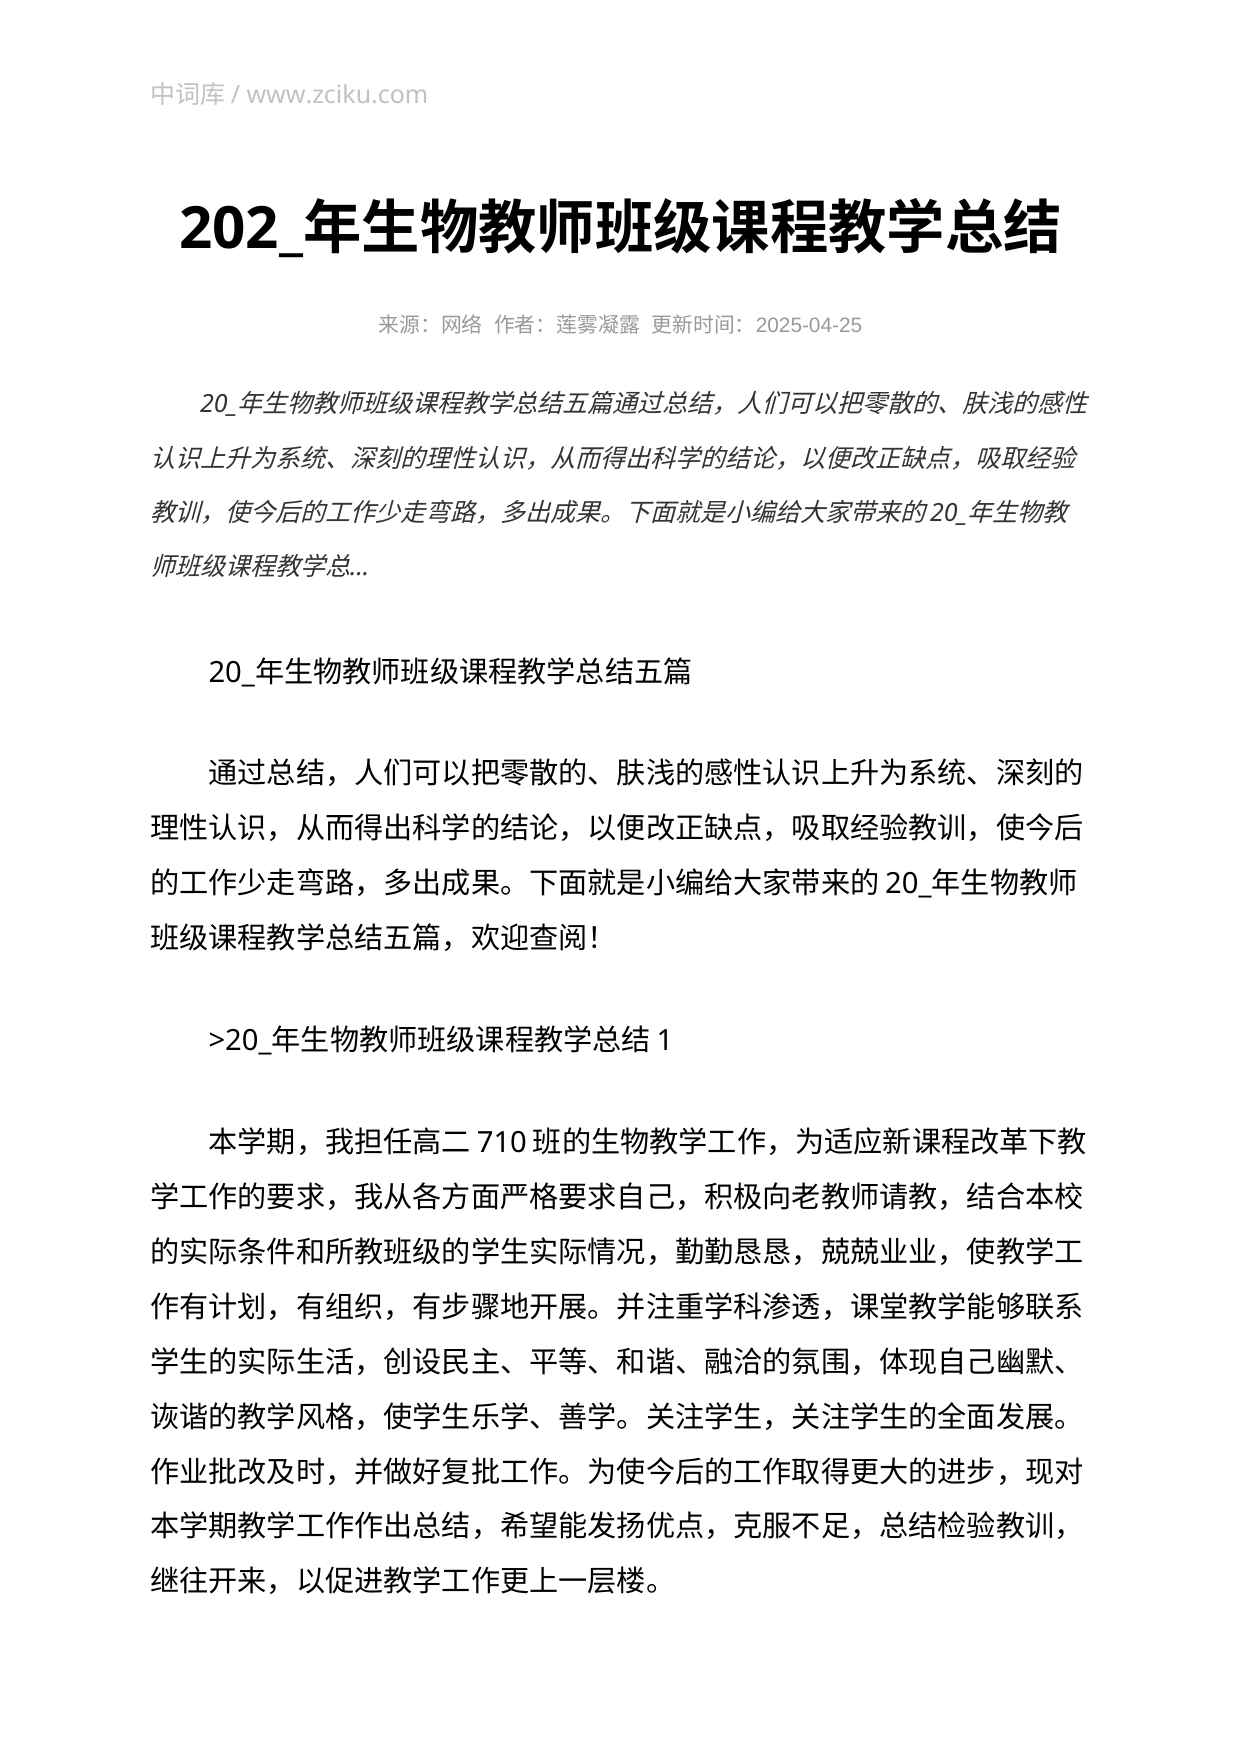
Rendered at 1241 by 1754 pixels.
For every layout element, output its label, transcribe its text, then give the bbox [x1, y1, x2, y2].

subtitle 202_年生物教师班级课程教学总结 [150, 181, 1090, 266]
text >20_年生物教师班级课程教学总结1 [150, 1017, 1090, 1059]
text 通过总结，人们可以把零散的、肤浅的感性认识上升为系统、深刻的理性认识，从而得出科学的结论，以便改正缺点，吸取经验教训，使今后的工作少走弯路，多出成果。下面就是小编给大家带来的20_年生物教师班级课程教学总结五篇，欢迎查阅！ [150, 750, 1090, 957]
text 20_年生物教师班级课程教学总结五篇 [150, 648, 1090, 691]
text 来源：网络 作者：莲雾凝露 更新时间：2025-04-25 [150, 313, 1090, 337]
text 本学期，我担任高二710班的生物教学工作，为适应新课程改革下教学工作的要求，我从各方面严格要求自己，积极向老教师请教，结合本校的实际条件和所教班级的学生实际情况，勤勤恳恳，兢兢业业，使教学工作有计划，有组织，有步骤地开展。并注重学科渗透，课堂教学能够联系学生的实际生活，创设民主、平等、和谐、融洽的氛围，体现自己幽默、诙谐的教学风格，使学生乐学、善学。关注学生，关注学生的全面发展。作业批改及时，并做好复批工作。为使今后的工作取得更大的进步，现对本学期教学工作作出总结，希望能发扬优点，克服不足，总结检验教训，继往开来，以促进教学工作更上一层楼。 [150, 1119, 1090, 1600]
text 20_年生物教师班级课程教学总结五篇通过总结，人们可以把零散的、肤浅的感性认识上升为系统、深刻的理性认识，从而得出科学的结论，以便改正缺点，吸取经验教训，使今后的工作少走弯路，多出成果。下面就是小编给大家带来的20_年生物教师班级课程教学总... [150, 384, 1090, 583]
